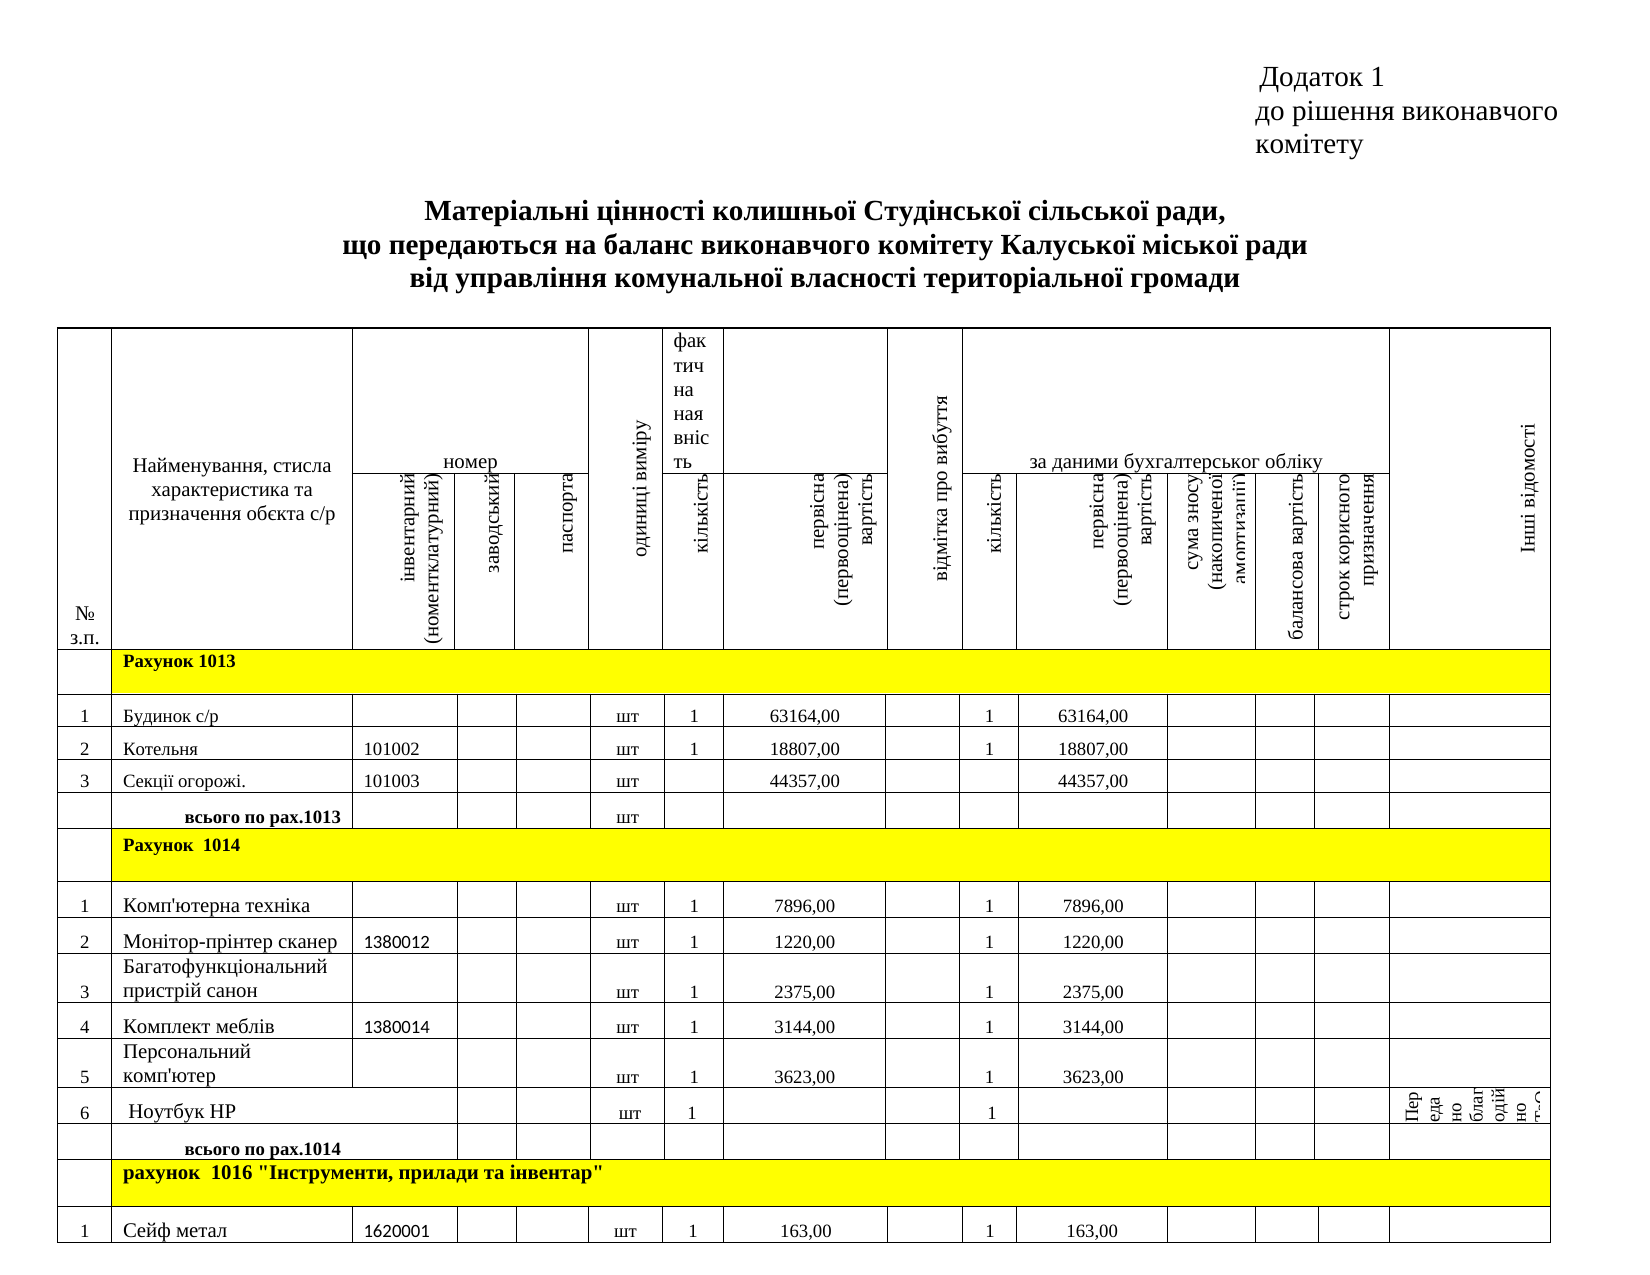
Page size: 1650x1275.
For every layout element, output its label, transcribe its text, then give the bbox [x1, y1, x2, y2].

table_cell [1019, 793, 1167, 828]
table_cell [1168, 1003, 1255, 1038]
table_cell 3144,00 [1019, 1003, 1167, 1038]
table_cell шт [591, 760, 664, 792]
table_cell [58, 793, 111, 828]
table_cell строк корисного призначення [1319, 474, 1389, 649]
table_cell Рахунок 1014 [112, 829, 1550, 881]
text Додаток 1 [59, 59, 1591, 93]
table_cell [1390, 1207, 1550, 1242]
table_cell 163,00 [724, 1207, 887, 1242]
table_cell [591, 1124, 664, 1159]
table_cell кількість [663, 474, 723, 649]
table_cell [1256, 954, 1314, 1002]
table_cell [1256, 695, 1314, 726]
table_cell 1380014 [353, 1003, 457, 1038]
table_cell [886, 1003, 959, 1038]
table_cell [353, 882, 457, 917]
table_header фактична наявність [663, 329, 723, 473]
table_cell [1256, 1124, 1314, 1159]
table_cell [458, 918, 516, 953]
table_cell 5 [58, 1039, 111, 1087]
table_cell шт [591, 1088, 664, 1123]
table_cell 1 [665, 1003, 723, 1038]
table_cell [724, 1124, 885, 1159]
table_cell 44357,00 [1019, 760, 1167, 792]
table_cell 1 [960, 1003, 1018, 1038]
table_cell [353, 793, 457, 828]
table_cell [1390, 695, 1550, 726]
table_cell [1168, 918, 1255, 953]
table_cell [1168, 1124, 1255, 1159]
table_cell 1 [663, 1207, 723, 1242]
table_cell [1315, 918, 1389, 953]
table_cell первісна (первооцінена) вартість [724, 474, 887, 649]
table_cell 1 [58, 882, 111, 917]
table_cell [1390, 1039, 1550, 1087]
table_cell [1256, 760, 1314, 792]
table_cell Секції огорожі. [112, 760, 352, 792]
text від управління комунальної власності територіальної громади [59, 260, 1591, 294]
table_cell [1256, 1003, 1314, 1038]
table_cell [960, 760, 1018, 792]
table_cell первісна (первооцінена) вартість [1017, 474, 1167, 649]
table_cell [517, 1088, 590, 1123]
table_cell 1 [665, 727, 723, 759]
table_cell [517, 695, 590, 726]
table_cell Комплект меблів [112, 1003, 352, 1038]
table_cell 1620001 [353, 1207, 457, 1242]
table_cell 1 [665, 882, 723, 917]
table_cell Монітор-прінтер сканер [112, 918, 352, 953]
table_cell [1256, 918, 1314, 953]
table_cell паспорта [515, 474, 588, 649]
table_cell шт [591, 882, 664, 917]
table_cell [886, 760, 959, 792]
table_header Найменування, стисла характеристика та призначення обєкта с/р [112, 329, 352, 649]
table_cell [1168, 1207, 1255, 1242]
table_cell 1220,00 [1019, 918, 1167, 953]
table_cell [353, 695, 457, 726]
table_cell [458, 760, 516, 792]
table_cell [1390, 1124, 1550, 1159]
table_cell [1390, 760, 1550, 792]
table_cell шт [591, 954, 664, 1002]
table_cell 3144,00 [724, 1003, 885, 1038]
table_cell 1 [665, 1088, 723, 1123]
table_cell [517, 760, 590, 792]
table_cell [517, 954, 590, 1002]
table_cell 1220,00 [724, 918, 885, 953]
table_cell шт [591, 1039, 664, 1087]
table_cell рахунок 1016 "Інструменти, прилади та інвентар" [112, 1160, 1550, 1206]
table_cell балансова вартість [1256, 474, 1318, 649]
table_cell [1315, 1039, 1389, 1087]
text Матеріальні цінності колишньої Студінської сільської ради, [59, 193, 1591, 227]
table_cell [1315, 760, 1389, 792]
table_cell 1 [960, 727, 1018, 759]
table_cell [665, 793, 723, 828]
table_cell [517, 727, 590, 759]
table_cell 2375,00 [1019, 954, 1167, 1002]
table_cell [1390, 1003, 1550, 1038]
table_cell 1 [58, 695, 111, 726]
table_cell [1168, 793, 1255, 828]
table_cell 1 [665, 695, 723, 726]
table_cell [353, 1039, 457, 1087]
table_cell [1168, 954, 1255, 1002]
table_cell [458, 1088, 516, 1123]
table_cell 163,00 [1017, 1207, 1167, 1242]
table_cell [1256, 793, 1314, 828]
table_header відмітка про вибуття [888, 329, 962, 649]
table_cell [1256, 882, 1314, 917]
table_cell Комп'ютерна техніка [112, 882, 352, 917]
table_cell Котельня [112, 727, 352, 759]
table_cell Рахунок 1013 [112, 650, 1550, 693]
table_cell [1390, 882, 1550, 917]
table_cell [458, 954, 516, 1002]
table_cell 1 [960, 695, 1018, 726]
text що передаються на баланс виконавчого комітету Калуської міської ради [59, 227, 1591, 260]
table_cell 1380012 [353, 918, 457, 953]
table_cell [1315, 793, 1389, 828]
table_cell 7896,00 [724, 882, 885, 917]
table_cell [1256, 727, 1314, 759]
table_cell [1315, 882, 1389, 917]
table_cell [517, 793, 590, 828]
table_cell [1319, 1207, 1389, 1242]
text до рішення виконавчого комітету [59, 93, 1591, 160]
table_cell Ноутбук HP [112, 1088, 352, 1123]
table_cell [724, 1088, 885, 1123]
table_cell шт [591, 793, 664, 828]
table_cell [1315, 1003, 1389, 1038]
table_cell 1 [960, 882, 1018, 917]
table_cell 2 [58, 918, 111, 953]
table_cell 1 [58, 1207, 111, 1242]
table_cell [517, 1124, 590, 1159]
table_cell [352, 1088, 457, 1123]
table_cell [886, 793, 959, 828]
table_cell 2 [58, 727, 111, 759]
table_cell шт [589, 1207, 662, 1242]
table_cell [1256, 1039, 1314, 1087]
table_cell [1315, 1088, 1389, 1123]
table_cell [458, 1124, 516, 1159]
table_cell 1 [960, 1039, 1018, 1087]
table_cell Передано благодійно ТзОВ «Гудвеллі» [1390, 1088, 1550, 1123]
table_cell 101002 [353, 727, 457, 759]
table_cell [58, 1124, 111, 1159]
table_cell [886, 918, 959, 953]
table_cell [1390, 954, 1550, 1002]
table_cell 6 [58, 1088, 111, 1123]
table_cell [1168, 695, 1255, 726]
table_cell [960, 1124, 1018, 1159]
table_cell [1168, 760, 1255, 792]
table_cell [58, 1160, 111, 1206]
table_cell [1168, 882, 1255, 917]
table_cell [353, 954, 457, 1002]
table_cell 4 [58, 1003, 111, 1038]
table_cell [1390, 727, 1550, 759]
table_cell [458, 1039, 516, 1087]
table_cell [1315, 1124, 1389, 1159]
table_cell [886, 1039, 959, 1087]
table_cell всього по рах.1013 [112, 793, 352, 828]
table_cell 1 [960, 954, 1018, 1002]
table_cell [517, 882, 590, 917]
table_cell [1168, 727, 1255, 759]
table_cell [886, 727, 959, 759]
table_cell 3623,00 [724, 1039, 885, 1087]
table_cell [58, 829, 111, 881]
table_cell 1 [960, 918, 1018, 953]
table_header номер [353, 329, 588, 473]
table_cell Багатофункціональний пристрій санон [112, 954, 352, 1002]
table_cell шт [591, 695, 664, 726]
table_cell [517, 1039, 590, 1087]
table_cell [458, 1207, 516, 1242]
table_cell [886, 882, 959, 917]
table_cell [58, 650, 111, 693]
table_cell [886, 1124, 959, 1159]
table_cell кількість [963, 474, 1016, 649]
table_cell 1 [960, 1088, 1018, 1123]
table_cell 1 [963, 1207, 1016, 1242]
table_cell 7896,00 [1019, 882, 1167, 917]
table_cell 3 [58, 954, 111, 1002]
table_cell [1019, 1088, 1167, 1123]
table_cell 1 [665, 1039, 723, 1087]
table_cell 1 [665, 954, 723, 1002]
table_cell [1390, 918, 1550, 953]
table_cell 2375,00 [724, 954, 885, 1002]
table_header № з.п. [58, 329, 111, 649]
table_cell [517, 918, 590, 953]
table_cell [458, 882, 516, 917]
table_cell [1019, 1124, 1167, 1159]
table_cell 44357,00 [724, 760, 885, 792]
table_cell [1256, 1088, 1314, 1123]
table_header за даними бухгалтерськог обліку [963, 329, 1389, 473]
table_cell [458, 727, 516, 759]
table_cell 1 [665, 918, 723, 953]
table_cell 18807,00 [724, 727, 885, 759]
table_cell [352, 1124, 457, 1159]
table_cell [517, 1003, 590, 1038]
table_cell 63164,00 [1019, 695, 1167, 726]
table_cell [458, 1003, 516, 1038]
table_cell Сейф метал [112, 1207, 352, 1242]
table_cell Персональний комп'ютер [112, 1039, 352, 1087]
table_cell [1315, 695, 1389, 726]
table_cell сума зносу (накопиченої амортизації) [1168, 474, 1255, 649]
table_cell 3 [58, 760, 111, 792]
table_cell 101003 [353, 760, 457, 792]
table_cell [665, 760, 723, 792]
table_cell 18807,00 [1019, 727, 1167, 759]
table_cell [886, 954, 959, 1002]
table_cell Будинок с/р [112, 695, 352, 726]
table_cell всього по рах.1014 [112, 1124, 352, 1159]
table_cell шт [591, 918, 664, 953]
table_cell [1315, 954, 1389, 1002]
table_cell [458, 793, 516, 828]
table_cell [1168, 1088, 1255, 1123]
table_cell [665, 1124, 723, 1159]
table_cell шт [591, 727, 664, 759]
table_cell [1256, 1207, 1318, 1242]
table_cell [886, 1088, 959, 1123]
table_cell [1315, 727, 1389, 759]
table_cell [888, 1207, 962, 1242]
table_cell [960, 793, 1018, 828]
table_header Інші відомості [1390, 329, 1550, 649]
table_cell [1390, 793, 1550, 828]
table_cell [886, 695, 959, 726]
table_header [724, 329, 887, 473]
table_cell шт [591, 1003, 664, 1038]
table_cell заводський [455, 474, 514, 649]
table_cell [517, 1207, 588, 1242]
table_cell інвентарний (номентклатурний) [353, 474, 454, 649]
table_header одиниці виміру [589, 329, 662, 649]
table_cell [458, 695, 516, 726]
table_cell 3623,00 [1019, 1039, 1167, 1087]
table_cell [724, 793, 885, 828]
table_cell 63164,00 [724, 695, 885, 726]
table_cell [1168, 1039, 1255, 1087]
